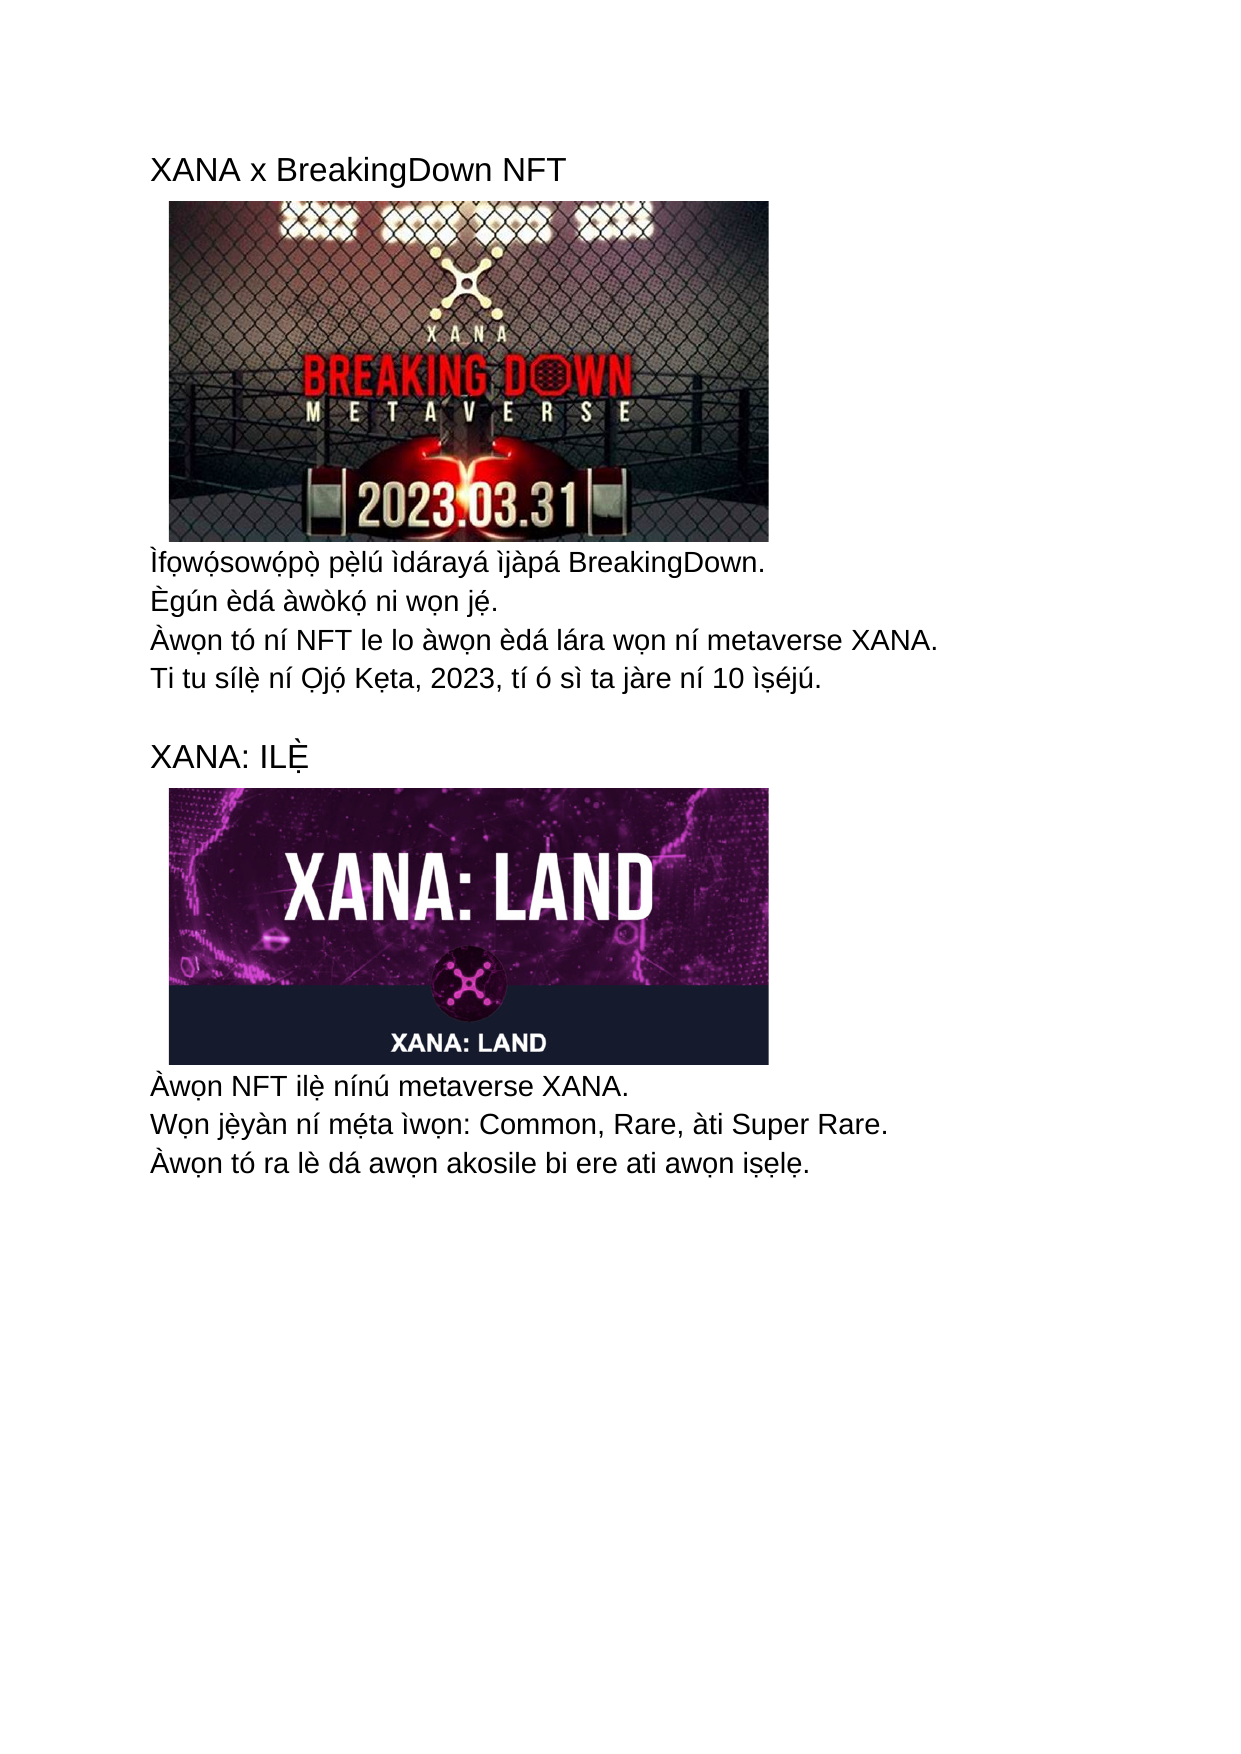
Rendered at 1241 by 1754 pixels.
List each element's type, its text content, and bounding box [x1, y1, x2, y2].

text Ìfọwọ́sowọ́pọ̀ pẹ̀lú ìdárayá ìjàpá BreakingDown. [150, 546, 1090, 579]
text Ti tu sílẹ̀ ní Ọjọ́ Kẹta, 2023, tí ó sì ta jàre ní 10 ìṣéjú. [150, 661, 1090, 695]
subtitle XANA x BreakingDown NFT [150, 150, 1090, 188]
text Wọn jẹ̀yàn ní mẹ́ta ìwọn: Common, Rare, àti Super Rare. [150, 1107, 1090, 1141]
picture [168, 201, 769, 542]
subtitle XANA: ILẸ̀ [150, 737, 1090, 776]
text Àwọn tó ní NFT le lo àwọn èdá lára wọn ní metaverse XANA. [150, 623, 1090, 656]
text Àwọn NFT ilẹ̀ nínú metaverse XANA. [150, 1069, 1090, 1102]
text Àwọn tó ra lè dá awọn akosile bi ere ati awọn iṣẹlẹ. [150, 1146, 1090, 1179]
picture [168, 788, 769, 1065]
text Ègún èdá àwòkọ́ ni wọn jẹ́. [150, 584, 1090, 618]
